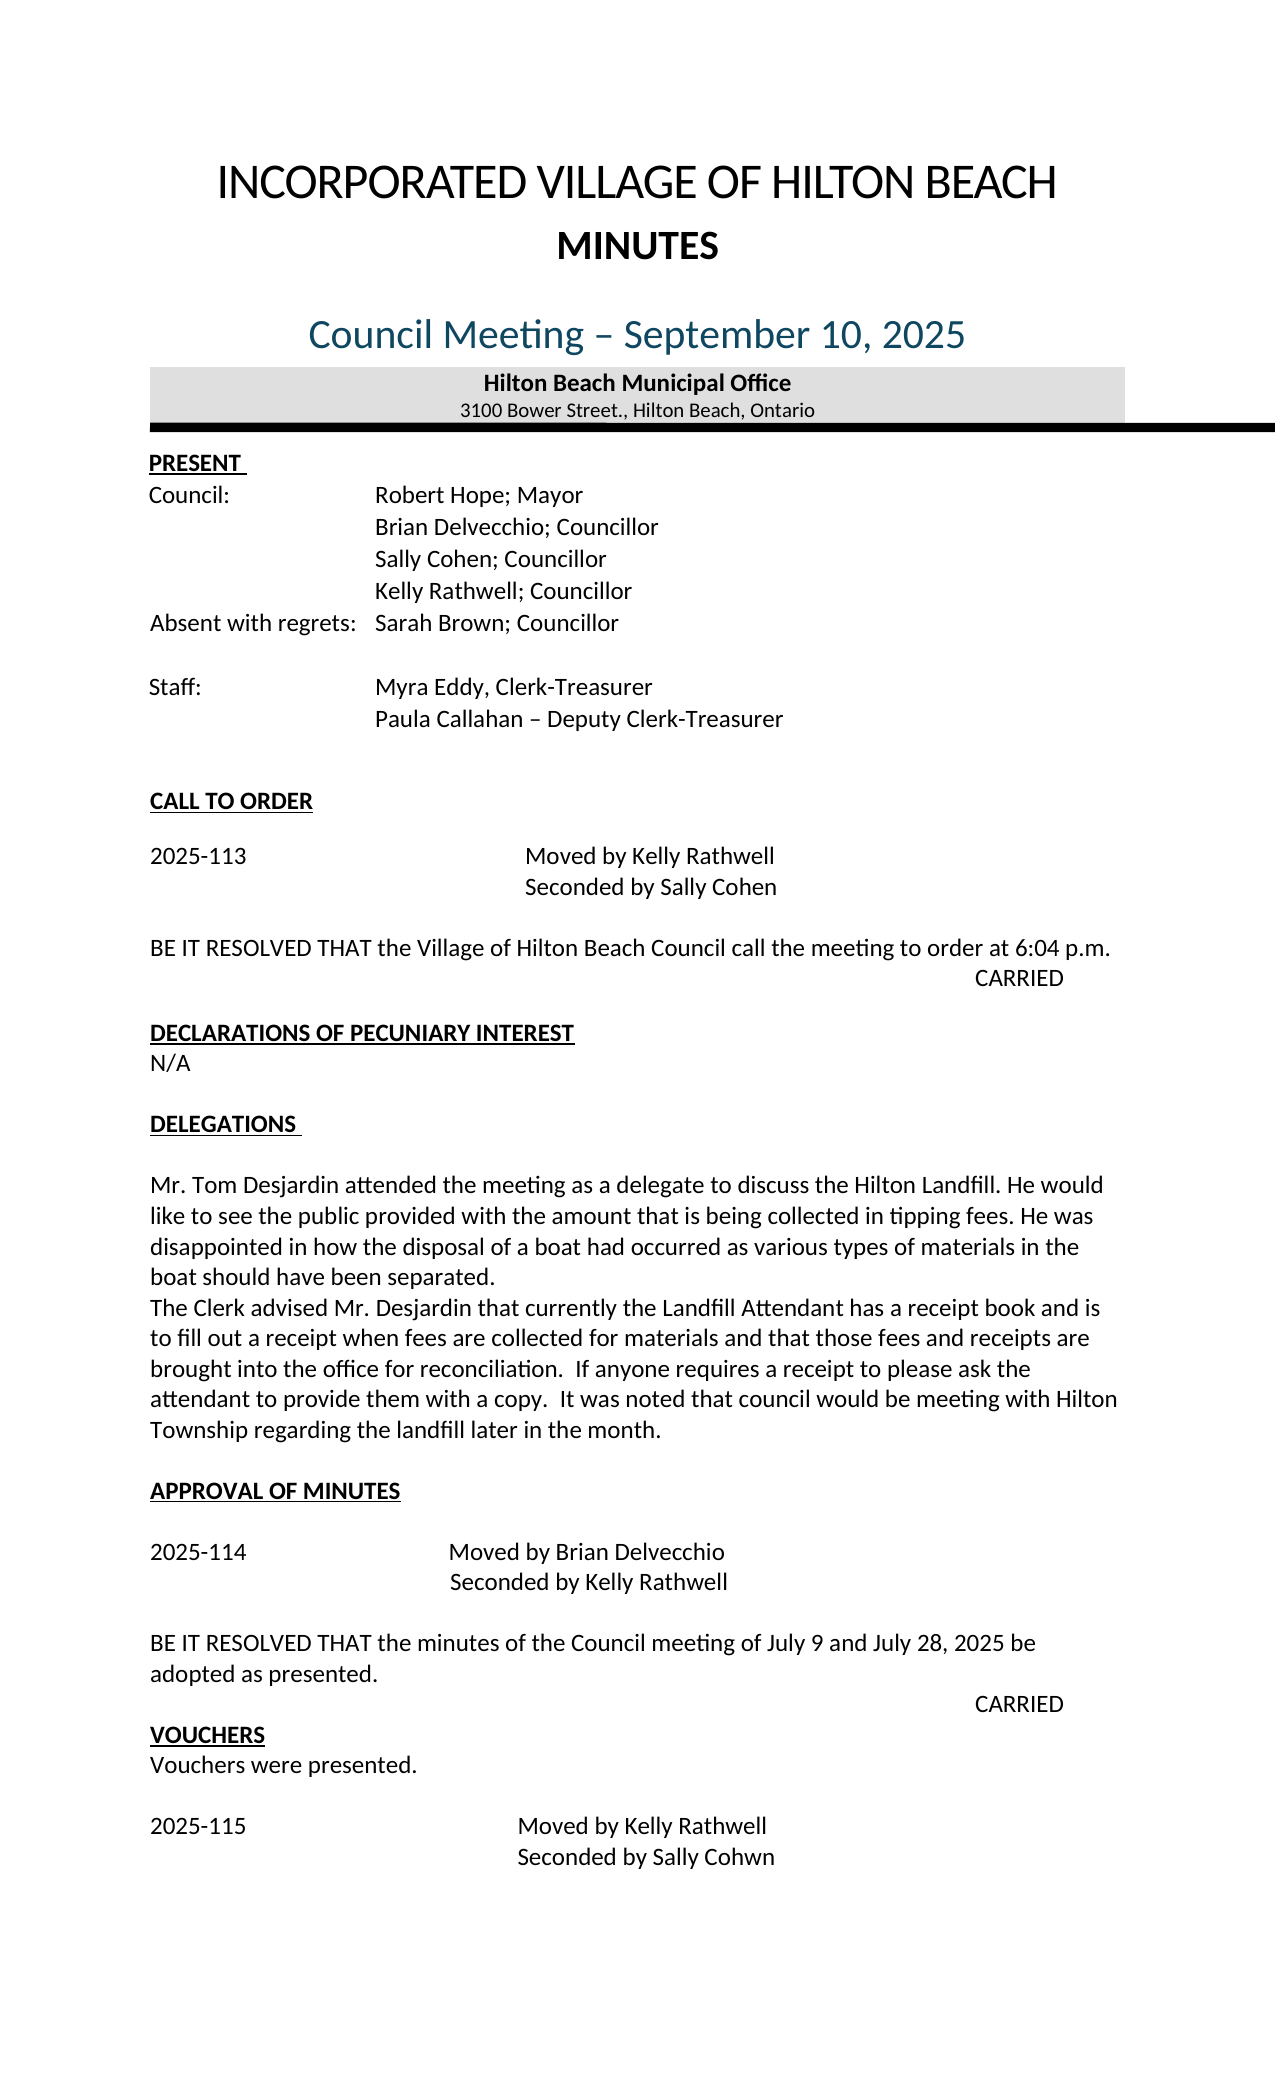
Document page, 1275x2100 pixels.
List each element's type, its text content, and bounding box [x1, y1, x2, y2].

text Paula Callahan – Deputy Clerk-Treasurer [148, 703, 1125, 733]
text 3100 Bower Street., Hilton Beach, Ontario [150, 397, 1125, 422]
text VOUCHERS [150, 1719, 1125, 1749]
text CARRIED [150, 1688, 1125, 1719]
text Staff: Myra Eddy, Clerk-Treasurer [148, 671, 1125, 701]
text MINUTES [150, 219, 1125, 270]
subtitle Council Meeting – September 10, 2025 [150, 308, 1125, 358]
text Absent with regrets: Sarah Brown; Councillor [150, 607, 1125, 637]
title INCORPORATED VILLAGE OF HILTON BEACH [150, 150, 1125, 211]
text Seconded by Sally Cohen [150, 871, 1125, 901]
text CALL TO ORDER [150, 786, 1125, 816]
text PRESENT [148, 447, 1125, 477]
text APPROVAL OF MINUTES [150, 1475, 1125, 1505]
text The Clerk advised Mr. Desjardin that currently the Landfill Attendant has a receipt book and is to fill out a receipt when fees are collected for materials and that those fees and receipts are brought into the office for reconciliation. If anyone requires a receipt to please ask the attendant to provide them with a copy. It was noted that council would be meeting with Hilton Township regarding the landfill later in the month. [150, 1292, 1125, 1444]
text CARRIED [150, 962, 1125, 993]
text Council: Robert Hope; Mayor [148, 479, 1125, 509]
text 2025-114 Moved by Brian Delvecchio [150, 1536, 1125, 1566]
text BE IT RESOLVED THAT the Village of Hilton Beach Council call the meeting to order at 6:04 p.m. [150, 932, 1125, 962]
text Seconded by Sally Cohwn [442, 1841, 1125, 1872]
text Hilton Beach Municipal Office [150, 367, 1125, 397]
text Mr. Tom Desjardin attended the meeting as a delegate to discuss the Hilton Landfill. He would like to see the public provided with the amount that is being collected in tipping fees. He was disappointed in how the disposal of a boat had occurred as various types of materials in the boat should have been separated. [150, 1169, 1125, 1292]
text Kelly Rathwell; Councillor [299, 575, 1125, 605]
text 2025-115 Moved by Kelly Rathwell [150, 1811, 1125, 1841]
text 2025-113 Moved by Kelly Rathwell [150, 840, 1125, 871]
text N/A [150, 1047, 1125, 1078]
text Seconded by Kelly Rathwell [150, 1566, 1125, 1597]
text BE IT RESOLVED THAT the minutes of the Council meeting of July 9 and July 28, 2025 be adopted as presented. [150, 1627, 1125, 1688]
text Brian Delvecchio; Councillor [299, 511, 1125, 541]
text Sally Cohen; Councillor [150, 543, 1125, 573]
text DELEGATIONS [150, 1108, 1125, 1139]
text Vouchers were presented. [150, 1749, 1125, 1780]
text DECLARATIONS of PECUNIARY INTEREST [150, 1017, 1125, 1047]
